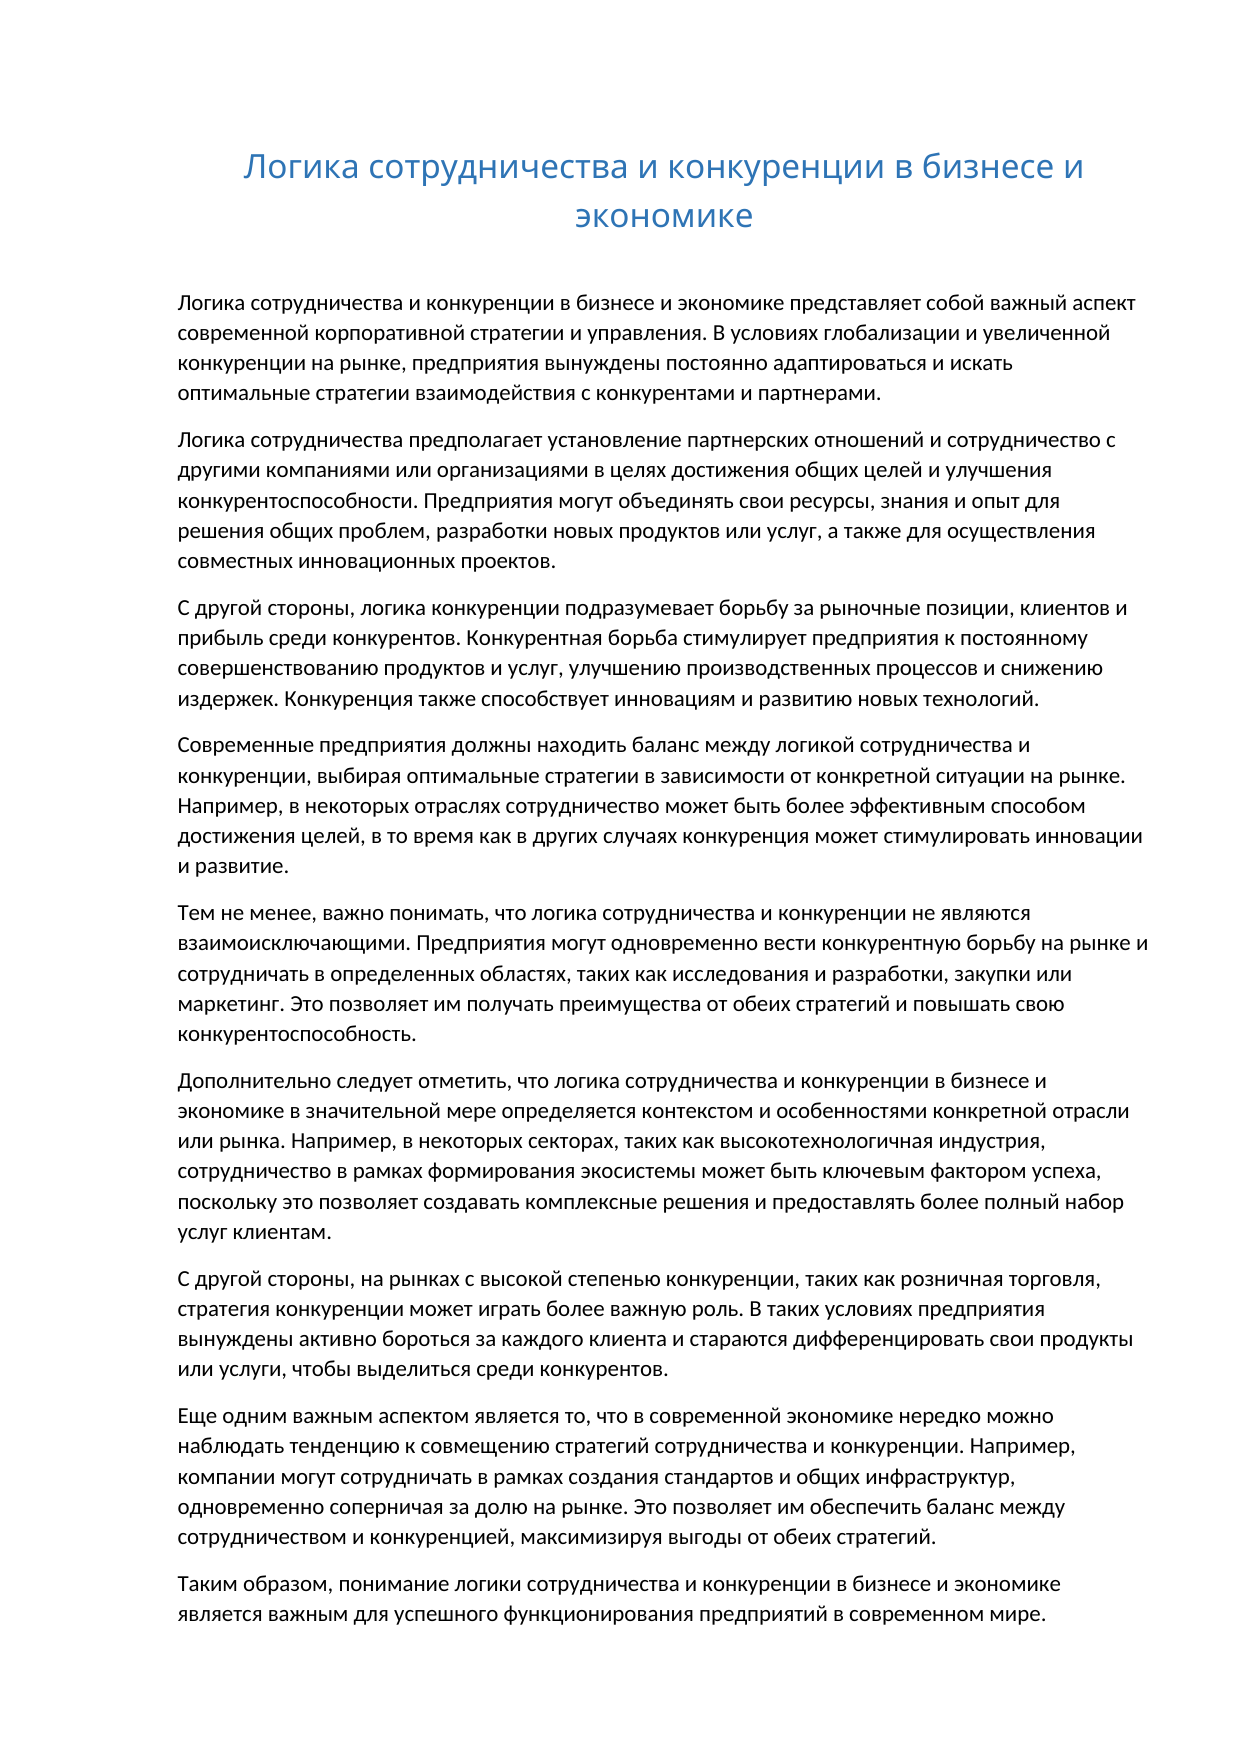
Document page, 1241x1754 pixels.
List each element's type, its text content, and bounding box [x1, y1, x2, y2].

subtitle Логика сотрудничества и конкуренции в бизнесе и экономике [177, 143, 1152, 237]
text Современные предприятия должны находить баланс между логикой сотрудничества и конкуренции, выбирая оптимальные стратегии в зависимости от конкретной ситуации на рынке. Например, в некоторых отраслях сотрудничество может быть более эффективным способом достижения целей, в то время как в других случаях конкуренция может стимулировать инновации и развитие. [177, 731, 1152, 879]
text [177, 1569, 1152, 1627]
text С другой стороны, на рынках с высокой степенью конкуренции, таких как розничная торговля, стратегия конкуренции может играть более важную роль. В таких условиях предприятия вынуждены активно бороться за каждого клиента и стараются дифференцировать свои продукты или услуги, чтобы выделиться среди конкурентов. [177, 1264, 1152, 1383]
text Дополнительно следует отметить, что логика сотрудничества и конкуренции в бизнесе и экономике в значительной мере определяется контекстом и особенностями конкретной отрасли или рынка. Например, в некоторых секторах, таких как высокотехнологичная индустрия, сотрудничество в рамках формирования экосистемы может быть ключевым фактором успеха, поскольку это позволяет создавать комплексные решения и предоставлять более полный набор услуг клиентам. [177, 1066, 1152, 1245]
text Тем не менее, важно понимать, что логика сотрудничества и конкуренции не являются взаимоисключающими. Предприятия могут одновременно вести конкурентную борьбу на рынке и сотрудничать в определенных областях, таких как исследования и разработки, закупки или маркетинг. Это позволяет им получать преимущества от обеих стратегий и повышать свою конкурентоспособность. [177, 898, 1152, 1047]
text Еще одним важным аспектом является то, что в современной экономике нередко можно наблюдать тенденцию к совмещению стратегий сотрудничества и конкуренции. Например, компании могут сотрудничать в рамках создания стандартов и общих инфраструктур, одновременно соперничая за долю на рынке. Это позволяет им обеспечить баланс между сотрудничеством и конкуренцией, максимизируя выгоды от обеих стратегий. [177, 1401, 1152, 1550]
text Логика сотрудничества и конкуренции в бизнесе и экономике представляет собой важный аспект современной корпоративной стратегии и управления. В условиях глобализации и увеличенной конкуренции на рынке, предприятия вынуждены постоянно адаптироваться и искать оптимальные стратегии взаимодействия с конкурентами и партнерами. [177, 288, 1152, 407]
text Логика сотрудничества предполагает установление партнерских отношений и сотрудничество с другими компаниями или организациями в целях достижения общих целей и улучшения конкурентоспособности. Предприятия могут объединять свои ресурсы, знания и опыт для решения общих проблем, разработки новых продуктов или услуг, а также для осуществления совместных инновационных проектов. [177, 425, 1152, 574]
text С другой стороны, логика конкуренции подразумевает борьбу за рыночные позиции, клиентов и прибыль среди конкурентов. Конкурентная борьба стимулирует предприятия к постоянному совершенствованию продуктов и услуг, улучшению производственных процессов и снижению издержек. Конкуренция также способствует инновациям и развитию новых технологий. [177, 593, 1152, 712]
